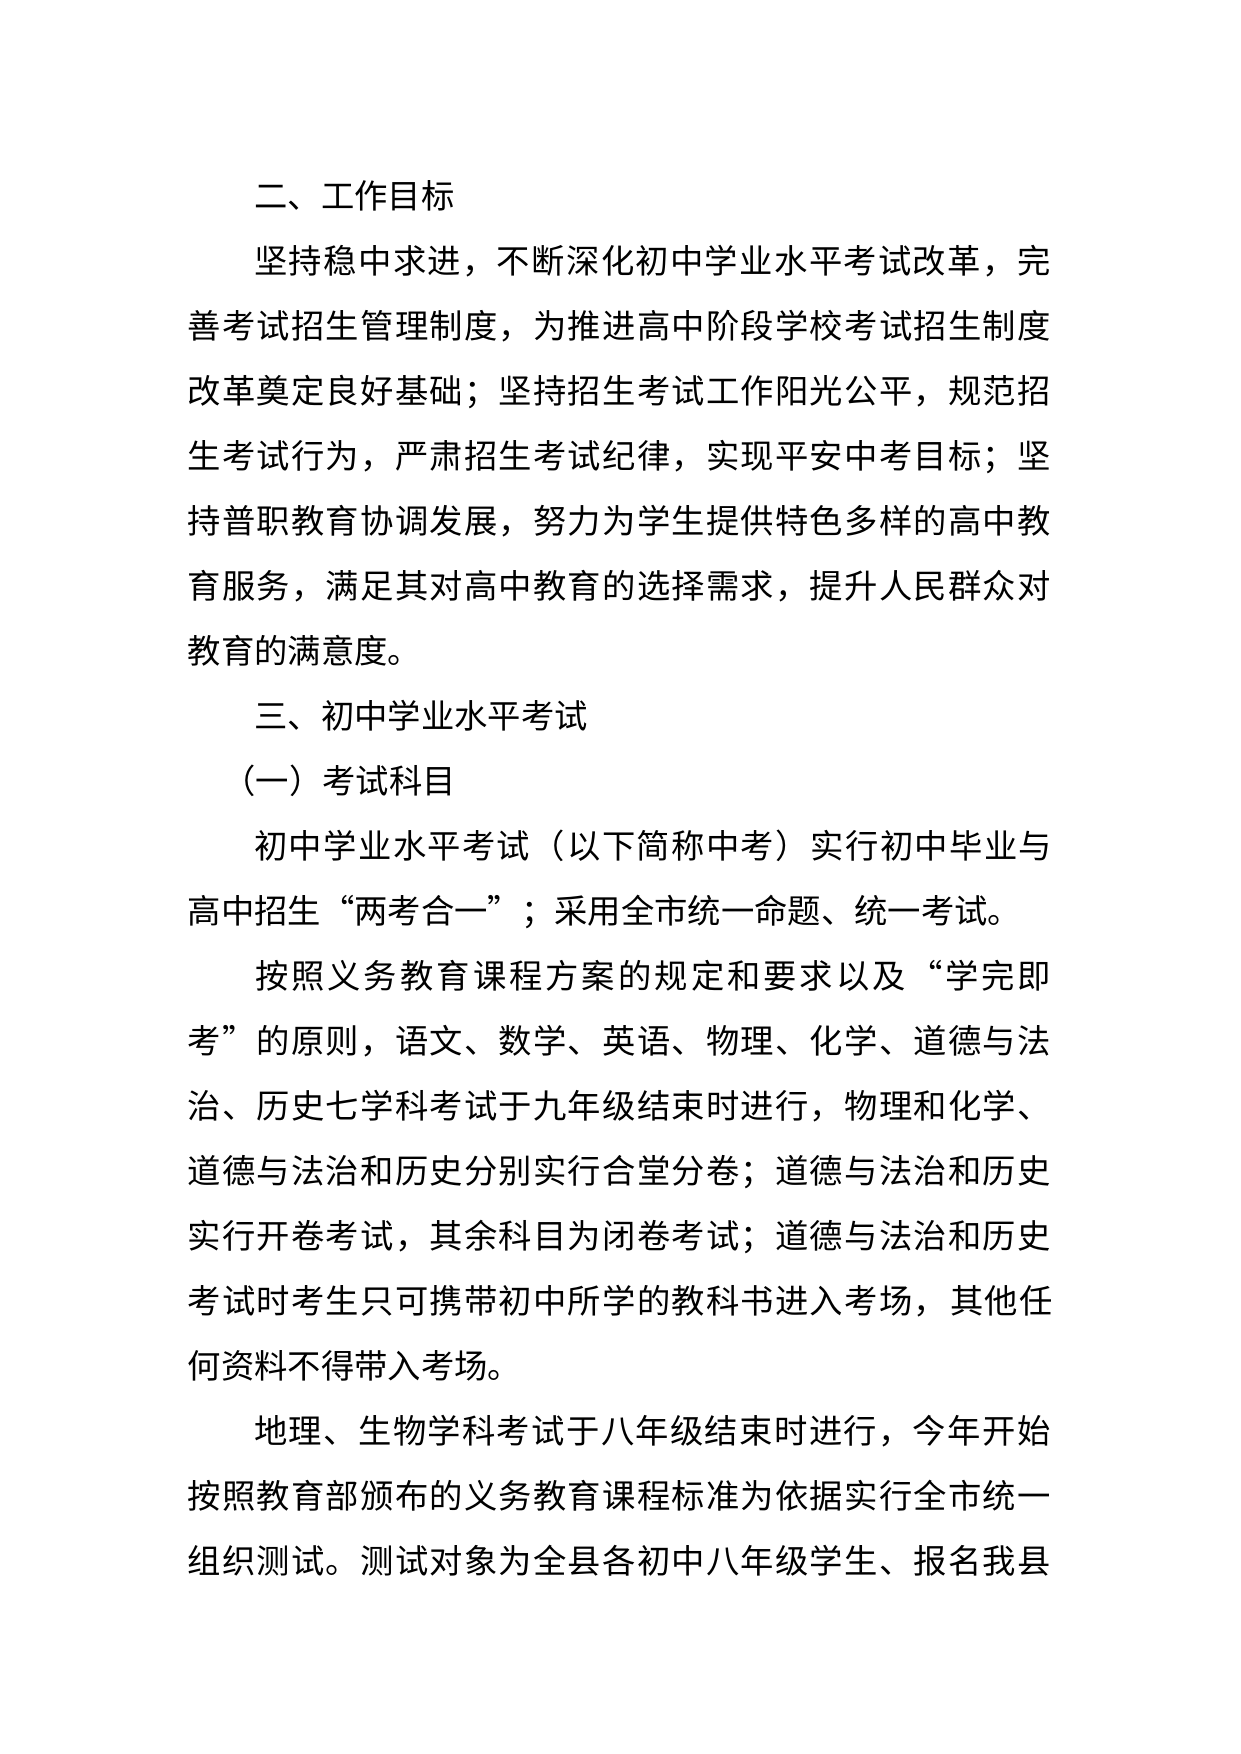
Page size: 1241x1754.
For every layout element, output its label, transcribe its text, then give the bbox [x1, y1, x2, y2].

text 按照义务教育课程方案的规定和要求以及“学完即考”的原则，语文、数学、英语、物理、化学、道德与法治、历史七学科考试于九年级结束时进行，物理和化学、道德与法治和历史分别实行合堂分卷；道德与法治和历史实行开卷考试，其余科目为闭卷考试；道德与法治和历史考试时考生只可携带初中所学的教科书进入考场，其他任何资料不得带入考场。 [187, 942, 1053, 1397]
text 二、工作目标 [187, 162, 1053, 227]
text （一）考试科目 [187, 747, 1053, 812]
text 坚持稳中求进，不断深化初中学业水平考试改革，完善考试招生管理制度，为推进高中阶段学校考试招生制度改革奠定良好基础；坚持招生考试工作阳光公平，规范招生考试行为，严肃招生考试纪律，实现平安中考目标；坚持普职教育协调发展，努力为学生提供特色多样的高中教育服务，满足其对高中教育的选择需求，提升人民群众对教育的满意度。 [187, 227, 1053, 682]
text 初中学业水平考试（以下简称中考）实行初中毕业与高中招生“两考合一”；采用全市统一命题、统一考试。 [187, 812, 1053, 942]
text 三、初中学业水平考试 [187, 682, 1053, 747]
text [187, 1397, 1053, 1592]
